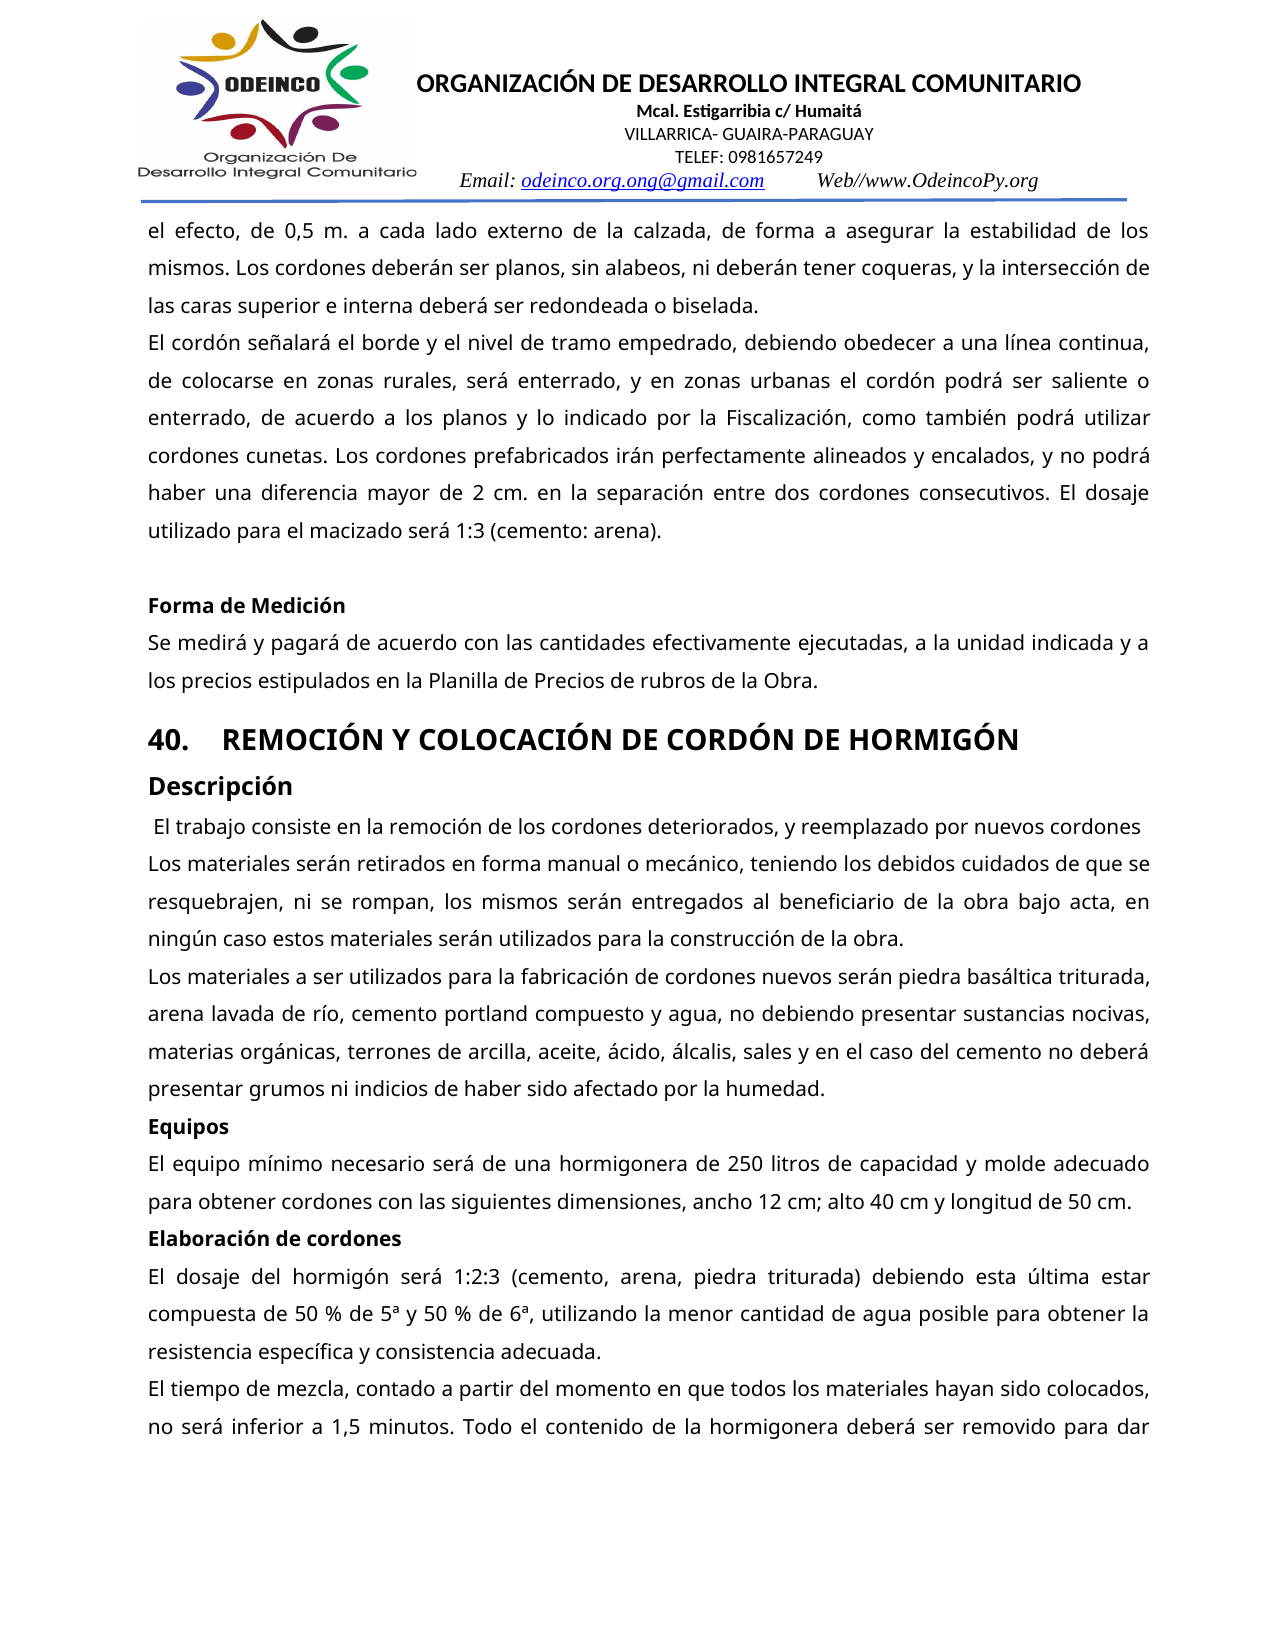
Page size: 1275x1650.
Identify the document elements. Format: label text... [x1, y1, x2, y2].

text El cordón señalará el borde y el nivel de tramo empedrado, debiendo obedecer a una línea continua, de colocarse en zonas rurales, será enterrado, y en zonas urbanas el cordón podrá ser saliente o enterrado, de acuerdo a los planos y lo indicado por la Fiscalización, como también podrá utilizar cordones cunetas. Los cordones prefabricados irán perfectamente alineados y encalados, y no podrá haber una diferencia mayor de 2 cm. en la separación entre dos cordones consecutivos. El dosaje utilizado para el macizado será 1:3 (cemento: arena). [148, 319, 1152, 544]
text Se medirá y pagará de acuerdo con las cantidades efectivamente ejecutadas, a la unidad indicada y a los precios estipulados en la Planilla de Precios de rubros de la Obra. [148, 619, 1152, 694]
text Descripción [148, 765, 1152, 803]
text El equipo mínimo necesario será de una hormigonera de 250 litros de capacidad y molde adecuado para obtener cordones con las siguientes dimensiones, ancho 12 cm; alto 40 cm y longitud de 50 cm. [148, 1140, 1152, 1215]
text El trabajo consiste en la remoción de los cordones deteriorados, y reemplazado por nuevos cordones [148, 803, 1152, 840]
text El dosaje del hormigón será 1:2:3 (cemento, arena, piedra triturada) debiendo esta última estar compuesta de 50 % de 5ª y 50 % de 6ª, utilizando la menor cantidad de agua posible para obtener la resistencia específica y consistencia adecuada. [148, 1253, 1152, 1365]
text Forma de Medición [148, 582, 1152, 619]
text Equipos [148, 1103, 1152, 1140]
text Los materiales a ser utilizados para la fabricación de cordones nuevos serán piedra basáltica triturada, arena lavada de río, cemento portland compuesto y agua, no debiendo presentar sustancias nocivas, materias orgánicas, terrones de arcilla, aceite, ácido, álcalis, sales y en el caso del cemento no deberá presentar grumos ni indicios de haber sido afectado por la humedad. [148, 953, 1152, 1103]
subtitle REMOCIÓN Y COLOCACIÓN DE CORDÓN DE HORMIGÓN [148, 719, 1152, 759]
text Elaboración de cordones [148, 1215, 1152, 1253]
text Los materiales serán retirados en forma manual o mecánico, teniendo los debidos cuidados de que se resquebrajen, ni se rompan, los mismos serán entregados al beneficiario de la obra bajo acta, en ningún caso estos materiales serán utilizados para la construcción de la obra. [148, 840, 1152, 953]
picture [138, 19, 417, 179]
